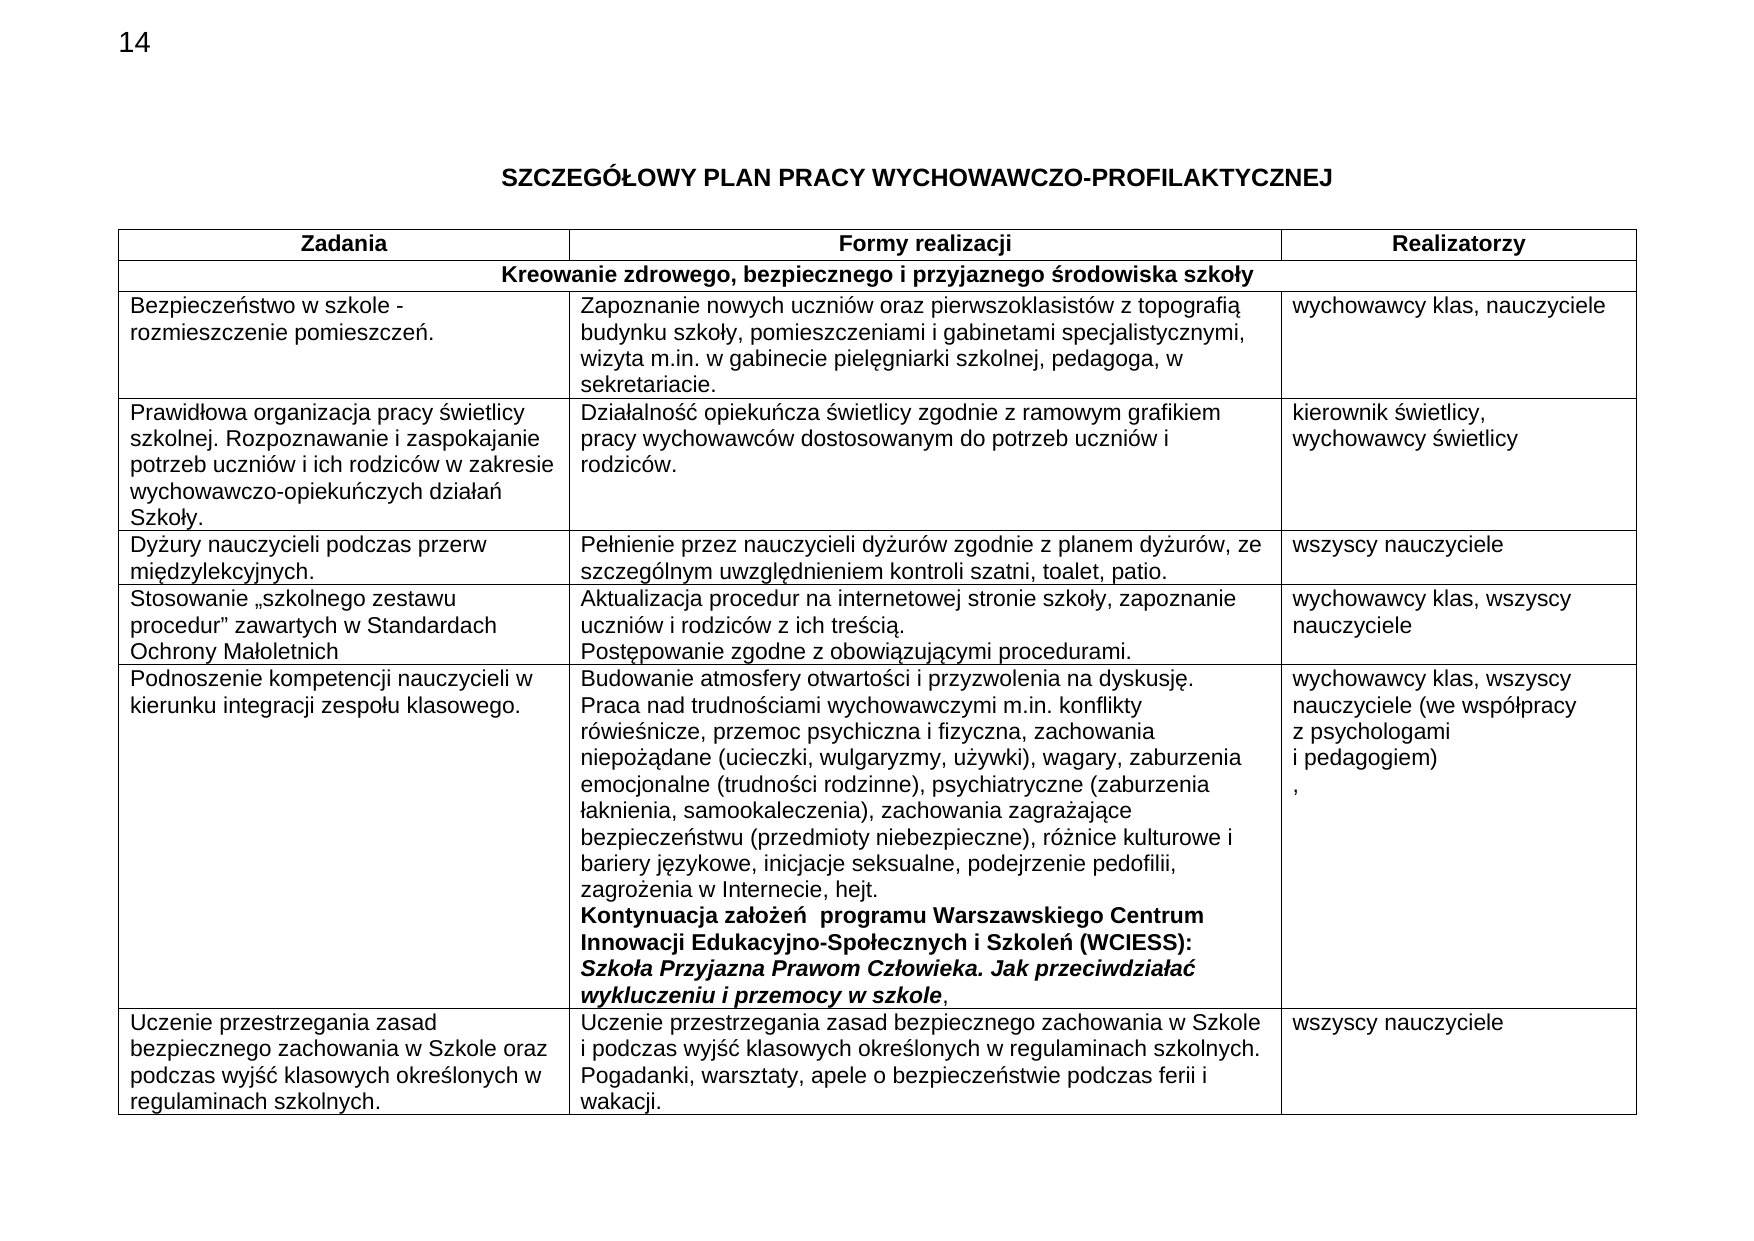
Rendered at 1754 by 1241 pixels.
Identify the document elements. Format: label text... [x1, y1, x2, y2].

table_cell wychowawcy klas, wszyscy nauczyciele [1282, 585, 1636, 664]
table_cell Uczenie przestrzegania zasad bezpiecznego zachowania w Szkole oraz podczas wyjść klasowych określonych w regulaminach szkolnych. [119, 1009, 569, 1114]
table_cell Prawidłowa organizacja pracy świetlicy szkolnej. Rozpoznawanie i zaspokajanie potrzeb uczniów i ich rodziców w zakresie wychowawczo-opiekuńczych działań Szkoły. [119, 399, 569, 530]
table_cell kierownik świetlicy, wychowawcy świetlicy [1282, 399, 1636, 530]
table_cell Kreowanie zdrowego, bezpiecznego i przyjaznego środowiska szkoły [119, 261, 1636, 291]
table_cell Działalność opiekuńcza świetlicy zgodnie z ramowym grafikiem pracy wychowawców dostosowanym do potrzeb uczniów i rodziców. [570, 399, 1281, 530]
text SZCZEGÓŁOWY PLAN PRACY WYCHOWAWCZO-PROFILAKTYCZNEJ [198, 163, 1636, 191]
table_cell Dyżury nauczycieli podczas przerw międzylekcyjnych. [119, 531, 569, 584]
table_header Formy realizacji [570, 230, 1281, 260]
table_cell Podnoszenie kompetencji nauczycieli w kierunku integracji zespołu klasowego. [119, 665, 569, 1008]
table_cell wszyscy nauczyciele [1282, 531, 1636, 584]
table_cell Aktualizacja procedur na internetowej stronie szkoły, zapoznanie uczniów i rodziców z ich treścią. Postępowanie zgodne z obowiązującymi procedurami. [570, 585, 1281, 664]
table_cell wszyscy nauczyciele [1282, 1009, 1636, 1114]
table_cell Budowanie atmosfery otwartości i przyzwolenia na dyskusję. Praca nad trudnościami wychowawczymi m.in. konflikty rówieśnicze, przemoc psychiczna i fizyczna, zachowania niepożądane (ucieczki, wulgaryzmy, używki), wagary, zaburzenia emocjonalne (trudności rodzinne), psychiatryczne (zaburzenia łaknienia, samookaleczenia), zachowania zagrażające bezpieczeństwu (przedmioty niebezpieczne), różnice kulturowe i bariery językowe, inicjacje seksualne, podejrzenie pedofilii, zagrożenia w Internecie, hejt. Kontynuacja założeń programu Warszawskiego Centrum Innowacji Edukacyjno-Społecznych i Szkoleń (WCIESS): Szkoła Przyjazna Prawom Człowieka. Jak przeciwdziałać wykluczeniu i przemocy w szkole, [570, 665, 1281, 1008]
table_header Zadania [119, 230, 569, 260]
table_cell Pełnienie przez nauczycieli dyżurów zgodnie z planem dyżurów, ze szczególnym uwzględnieniem kontroli szatni, toalet, patio. [570, 531, 1281, 584]
table_cell Uczenie przestrzegania zasad bezpiecznego zachowania w Szkole i podczas wyjść klasowych określonych w regulaminach szkolnych. Pogadanki, warsztaty, apele o bezpieczeństwie podczas ferii i wakacji. [570, 1009, 1281, 1114]
table_header Realizatorzy [1282, 230, 1636, 260]
table_cell Bezpieczeństwo w szkole - rozmieszczenie pomieszczeń. [119, 292, 569, 398]
table_cell wychowawcy klas, nauczyciele [1282, 292, 1636, 398]
table_cell Zapoznanie nowych uczniów oraz pierwszoklasistów z topografią budynku szkoły, pomieszczeniami i gabinetami specjalistycznymi, wizyta m.in. w gabinecie pielęgniarki szkolnej, pedagoga, w sekretariacie. [570, 292, 1281, 398]
table_cell wychowawcy klas, wszyscy nauczyciele (we współpracy z psychologami i pedagogiem) , [1282, 665, 1636, 1008]
table_cell Stosowanie „szkolnego zestawu procedur” zawartych w Standardach Ochrony Małoletnich [119, 585, 569, 664]
